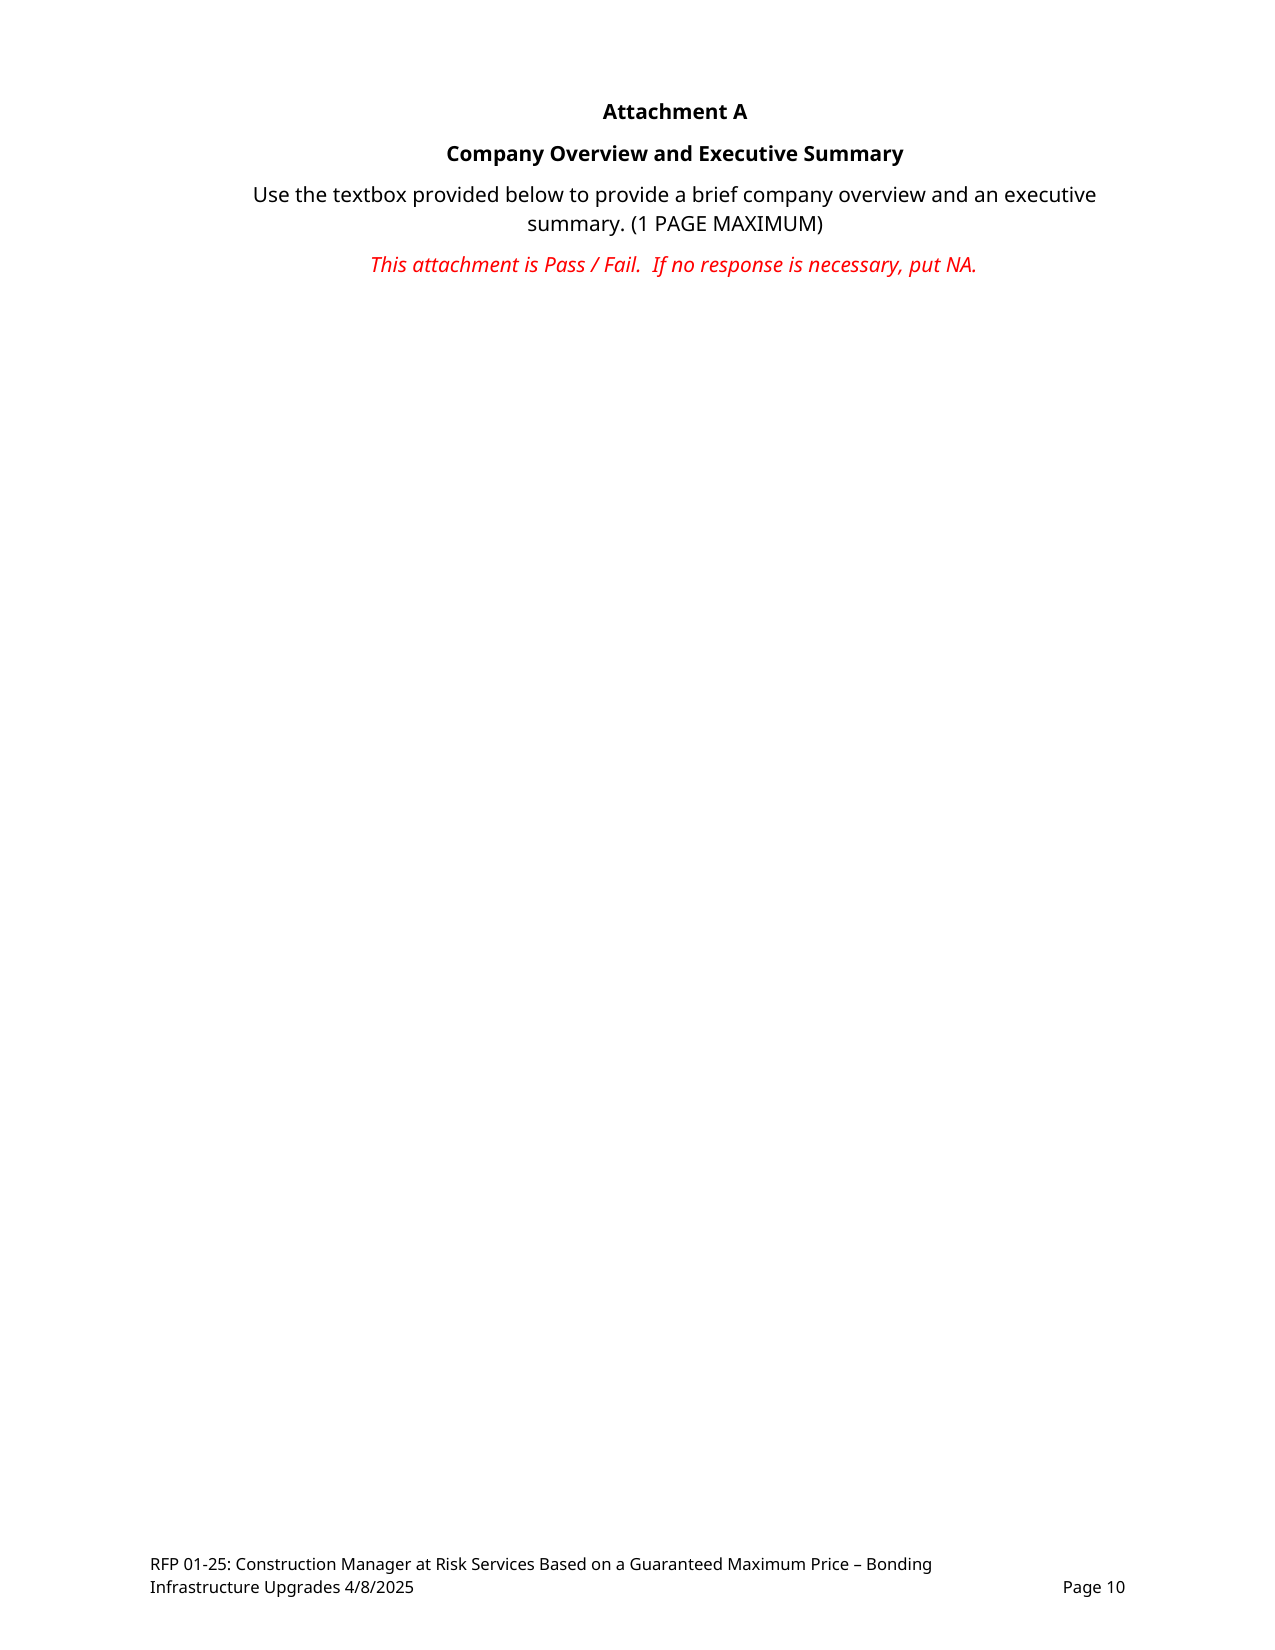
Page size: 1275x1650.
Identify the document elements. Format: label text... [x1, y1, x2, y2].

text Use the textbox provided below to provide a brief company overview and an executive summary. (1 PAGE MAXIMUM) [225, 180, 1125, 237]
text Company Overview and Executive Summary [225, 139, 1125, 167]
text This attachment is Pass / Fail. If no response is necessary, put NA. [225, 251, 1125, 279]
text Attachment A [225, 75, 1125, 126]
